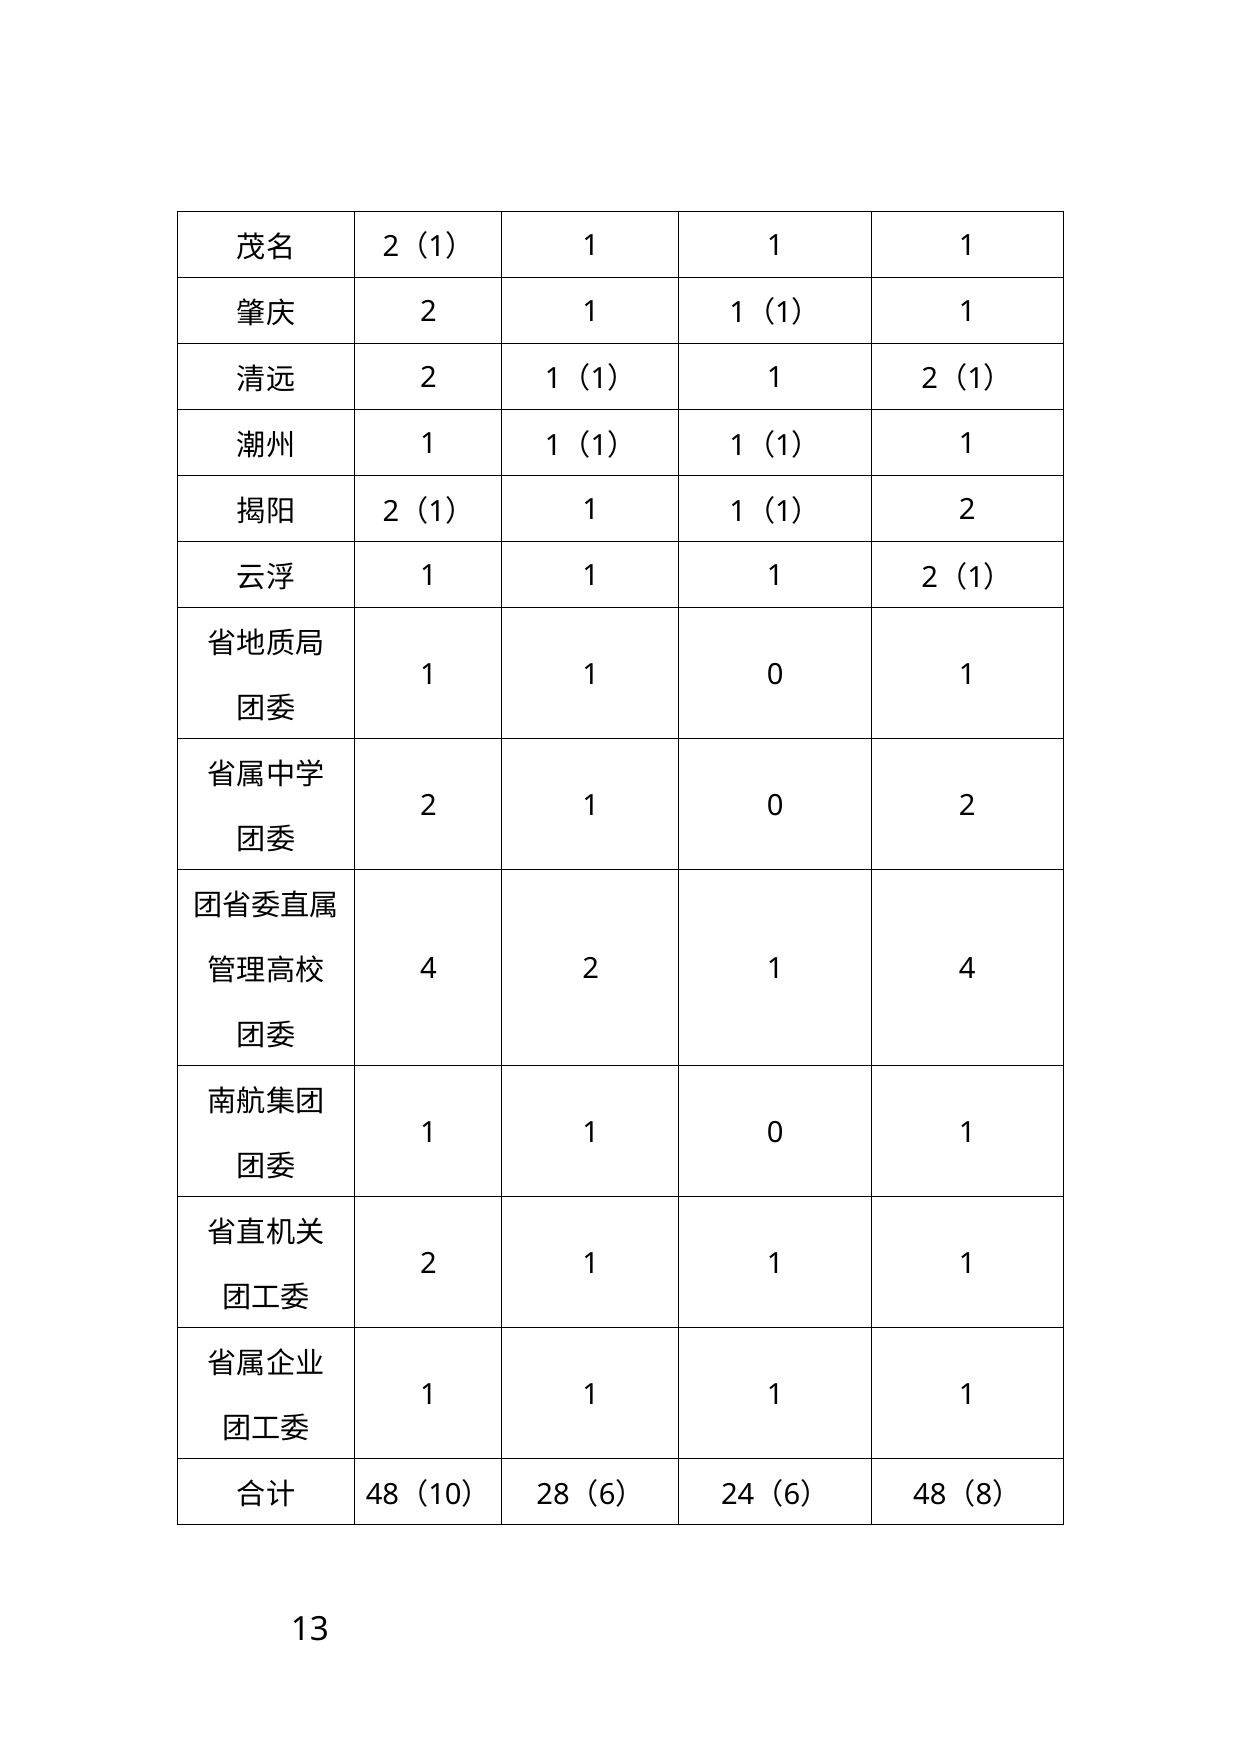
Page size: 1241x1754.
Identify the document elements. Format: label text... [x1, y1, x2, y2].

table_cell 1 [679, 542, 871, 607]
table_cell 0 [679, 1066, 871, 1196]
table_cell 0 [679, 739, 871, 869]
table_cell 1 [872, 1328, 1063, 1458]
table_cell 合计 [178, 1459, 354, 1524]
table_cell 2（1） [872, 344, 1063, 409]
table_cell 1 [502, 542, 678, 607]
table_cell 1（1） [679, 278, 871, 343]
table_cell 1 [355, 1066, 501, 1196]
table_cell 2 [502, 870, 678, 1065]
table_cell 28（6） [502, 1459, 678, 1524]
table_cell 1 [502, 212, 678, 277]
table_cell 24（6） [679, 1459, 871, 1524]
table_cell 1 [502, 278, 678, 343]
table_cell 南航集团 团委 [178, 1066, 354, 1196]
table_cell 1 [679, 1328, 871, 1458]
table_cell 1 [679, 1197, 871, 1327]
table_cell 1 [872, 278, 1063, 343]
table_cell 1（1） [679, 476, 871, 541]
table_cell 清远 [178, 344, 354, 409]
table_cell 4 [355, 870, 501, 1065]
table_cell 1 [872, 1066, 1063, 1196]
table_cell 1 [502, 608, 678, 738]
table_cell 2（1） [355, 476, 501, 541]
table_cell 潮州 [178, 410, 354, 475]
table_cell 1 [502, 1197, 678, 1327]
table_cell 省直机关 团工委 [178, 1197, 354, 1327]
table_cell 1 [355, 608, 501, 738]
table_cell 1（1） [502, 344, 678, 409]
table_cell 揭阳 [178, 476, 354, 541]
table_cell 1 [502, 1328, 678, 1458]
table_cell 2（1） [872, 542, 1063, 607]
table_cell 1 [872, 608, 1063, 738]
table_cell 云浮 [178, 542, 354, 607]
table_cell 1 [679, 212, 871, 277]
table_cell 1 [872, 1197, 1063, 1327]
table_cell 2 [872, 476, 1063, 541]
table_cell 2 [355, 278, 501, 343]
table_cell 省属中学 团委 [178, 739, 354, 869]
table_cell 1 [355, 542, 501, 607]
table_cell 1 [502, 739, 678, 869]
table_cell 茂名 [178, 212, 354, 277]
table_cell 1（1） [679, 410, 871, 475]
table_cell 1 [679, 870, 871, 1065]
table_cell 1 [355, 1328, 501, 1458]
table_cell 1 [355, 410, 501, 475]
table_cell 1 [872, 212, 1063, 277]
table_cell 省地质局 团委 [178, 608, 354, 738]
table_cell 1（1） [502, 410, 678, 475]
table_cell 2 [355, 344, 501, 409]
table_cell 48（8） [872, 1459, 1063, 1524]
table_cell 省属企业 团工委 [178, 1328, 354, 1458]
table_cell 肇庆 [178, 278, 354, 343]
table_cell 1 [502, 1066, 678, 1196]
table_cell 4 [872, 870, 1063, 1065]
table_cell 2（1） [355, 212, 501, 277]
table_cell 团省委直属管理高校 团委 [178, 870, 354, 1065]
table_cell 2 [355, 1197, 501, 1327]
table_cell 1 [872, 410, 1063, 475]
table_cell 48（10） [355, 1459, 501, 1524]
table_cell 1 [502, 476, 678, 541]
table_cell 2 [872, 739, 1063, 869]
table_cell 2 [355, 739, 501, 869]
table_cell 1 [679, 344, 871, 409]
table_cell 0 [679, 608, 871, 738]
